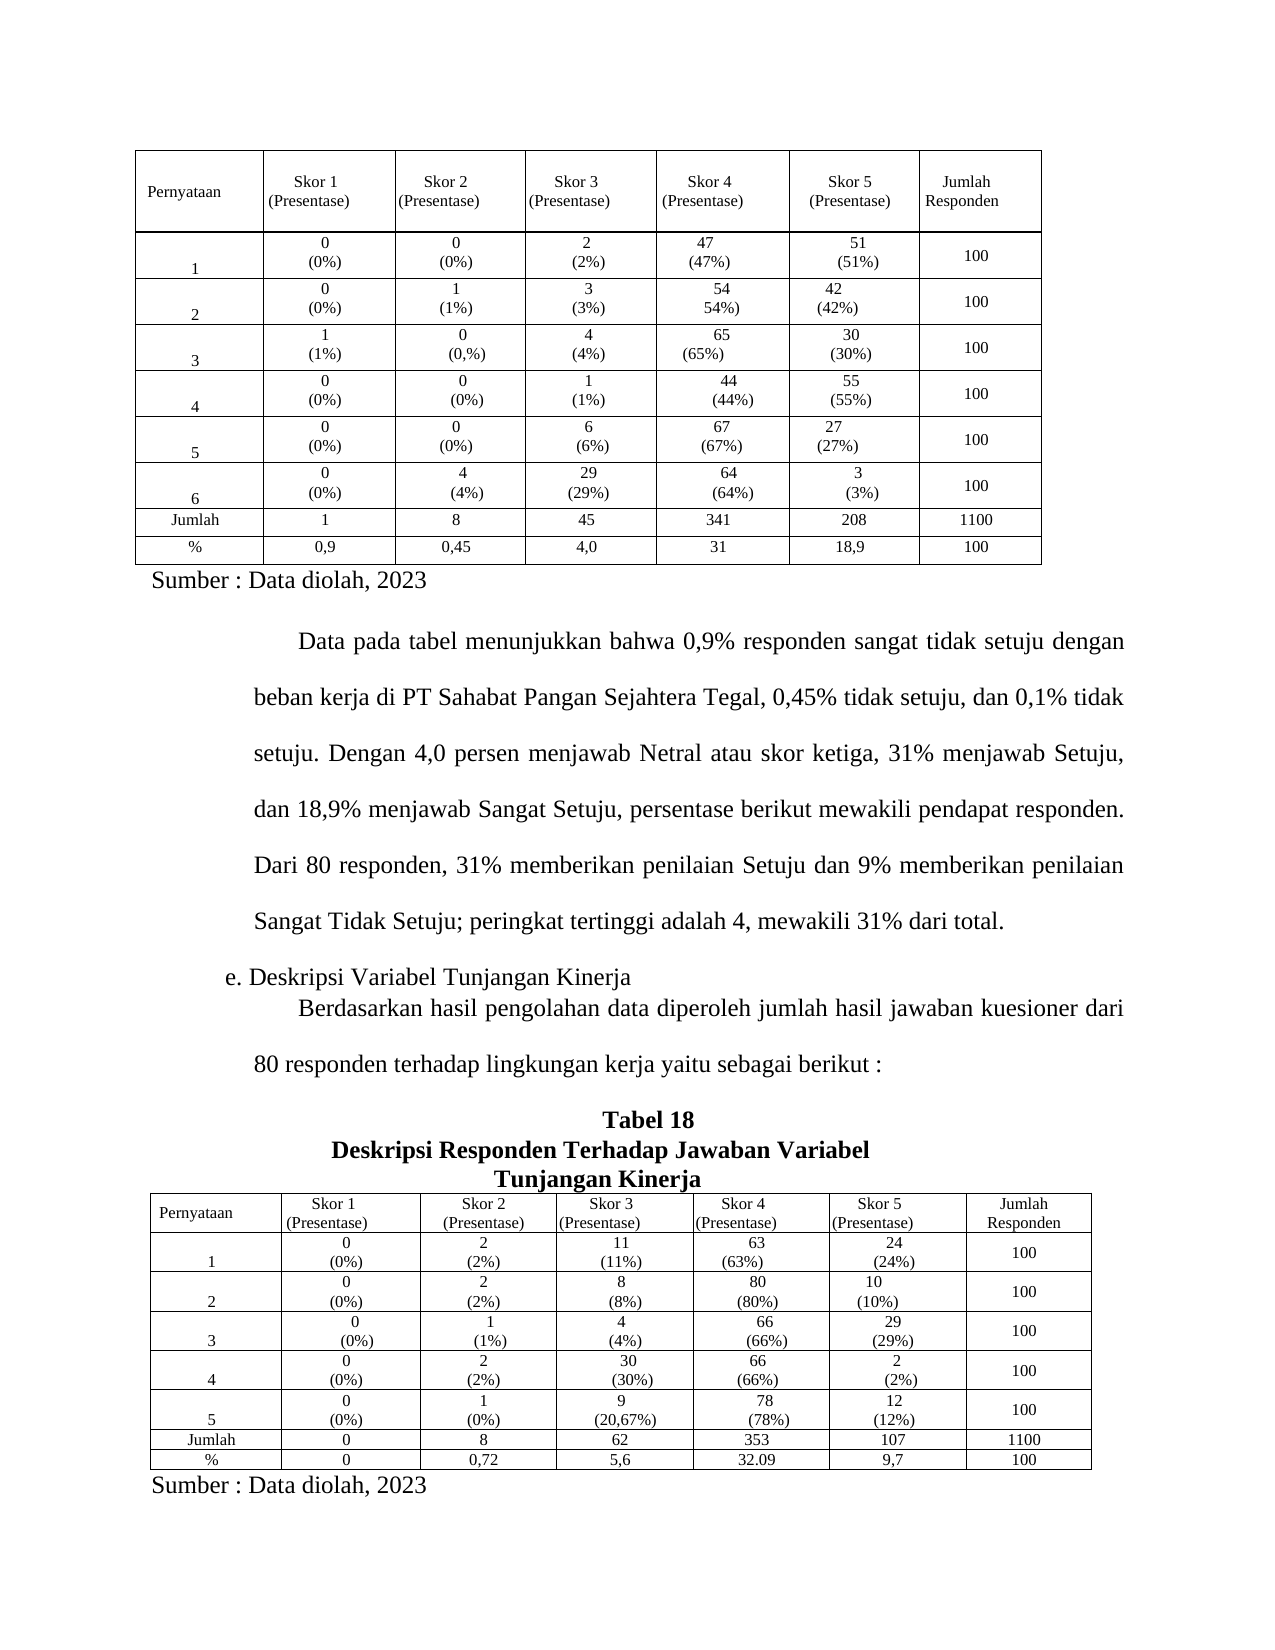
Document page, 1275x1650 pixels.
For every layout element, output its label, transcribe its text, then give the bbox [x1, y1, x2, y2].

table_cell 2 (2%) [830, 1351, 966, 1389]
table_cell 100 [920, 463, 1041, 508]
table_cell 10 (10%) [830, 1272, 966, 1311]
table_cell 30 (30%) [557, 1351, 693, 1389]
table_cell 62 [557, 1430, 693, 1449]
table_cell 0 [282, 1450, 420, 1469]
table_cell 11 (11%) [557, 1233, 693, 1271]
table_cell 78 (78%) [694, 1390, 829, 1429]
table_cell Jumlah [136, 509, 263, 536]
table_header Skor 2 (Presentase) [421, 1194, 556, 1232]
table_cell 1 [151, 1233, 281, 1271]
text Tunjangan Kinerja [294, 1164, 1113, 1192]
table_cell 100 [967, 1272, 1091, 1311]
table_cell 341 [657, 509, 789, 536]
text Berdasarkan hasil pengolahan data diperoleh jumlah hasil jawaban kuesioner dari 80 responden terhadap lingkungan kerja yaitu sebagai berikut : [253, 993, 1125, 1078]
table_cell 0 (0%) [396, 417, 525, 462]
table_header Jumlah Responden [967, 1194, 1091, 1232]
table_cell 0 (0%) [282, 1351, 420, 1389]
table_cell 44 (44%) [657, 371, 789, 416]
table_cell 100 [920, 417, 1041, 462]
table_cell 3 (3%) [526, 279, 656, 324]
table_header Skor 4 (Presentase) [694, 1194, 829, 1232]
table_cell 3 [151, 1312, 281, 1350]
table_cell 65 (65%) [657, 325, 789, 370]
table_cell 67 (67%) [657, 417, 789, 462]
table_cell 2 (2%) [421, 1233, 556, 1271]
table_cell % [136, 537, 263, 564]
table_cell 45 [526, 509, 656, 536]
table_cell 2 (2%) [421, 1351, 556, 1389]
table_cell 5 [136, 417, 263, 462]
table_cell 0 (0%) [396, 233, 525, 278]
table_cell 1 (1%) [396, 279, 525, 324]
table_cell 1 [264, 509, 395, 536]
table_cell 6 (6%) [526, 417, 656, 462]
text Tabel 18 [151, 1106, 1127, 1134]
table_cell 100 [920, 233, 1041, 278]
table_cell 54 54%) [657, 279, 789, 324]
table_cell 1 (0%) [421, 1390, 556, 1429]
table_cell 0,45 [396, 537, 525, 564]
table_cell 0 (0,%) [396, 325, 525, 370]
table_cell 1100 [967, 1430, 1091, 1449]
table_cell 0 (0%) [282, 1233, 420, 1271]
table_header Skor 2 (Presentase) [396, 151, 525, 231]
text e. Deskripsi Variabel Tunjangan Kinerja [225, 962, 1125, 991]
table_cell 32.09 [694, 1450, 829, 1469]
table_cell 4 [151, 1351, 281, 1389]
table_cell 0 [282, 1430, 420, 1449]
table_cell 1 (1%) [526, 371, 656, 416]
text Data pada tabel menunjukkan bahwa 0,9% responden sangat tidak setuju dengan beban kerja di PT Sahabat Pangan Sejahtera Tegal, 0,45% tidak setuju, dan 0,1% tidak setuju. Dengan 4,0 persen menjawab Netral atau skor ketiga, 31% menjawab Setuju, dan 18,9% menjawab Sangat Setuju, persentase berikut mewakili pendapat responden. Dari 80 responden, 31% memberikan penilaian Setuju dan 9% memberikan penilaian Sangat Tidak Setuju; peringkat tertinggi adalah 4, mewakili 31% dari total. [253, 626, 1125, 935]
table_cell 9 (20,67%) [557, 1390, 693, 1429]
table_cell 0 (0%) [282, 1272, 420, 1311]
table_cell 100 [967, 1312, 1091, 1350]
table_cell 4 (4%) [557, 1312, 693, 1350]
table_cell 8 [421, 1430, 556, 1449]
table_cell 2 [151, 1272, 281, 1311]
text Sumber : Data diolah, 2023 [151, 1470, 1125, 1499]
table_cell 4 (4%) [396, 463, 525, 508]
table_cell Jumlah [151, 1430, 281, 1449]
table_cell 0 (0%) [282, 1390, 420, 1429]
table_header Skor 4 (Presentase) [657, 151, 789, 231]
table_cell 64 (64%) [657, 463, 789, 508]
table_cell 100 [920, 371, 1041, 416]
table_header Skor 5 (Presentase) [790, 151, 919, 231]
table_cell 4,0 [526, 537, 656, 564]
table_cell 51 (51%) [790, 233, 919, 278]
table_cell 2 [136, 279, 263, 324]
table_header Skor 3 (Presentase) [557, 1194, 693, 1232]
table_cell 5,6 [557, 1450, 693, 1469]
table_cell 0 (0%) [264, 233, 395, 278]
table_cell 1 (1%) [421, 1312, 556, 1350]
table_cell 6 [136, 463, 263, 508]
table_cell 1100 [920, 509, 1041, 536]
table_cell 42 (42%) [790, 279, 919, 324]
table_cell 66 (66%) [694, 1312, 829, 1350]
table_cell 47 (47%) [657, 233, 789, 278]
table_cell 80 (80%) [694, 1272, 829, 1311]
table_cell 100 [967, 1390, 1091, 1429]
table_header Skor 3 (Presentase) [526, 151, 656, 231]
table_header Skor 1 (Presentase) [282, 1194, 420, 1232]
table_cell 0 (0%) [264, 371, 395, 416]
table_cell 8 (8%) [557, 1272, 693, 1311]
table_cell 5 [151, 1390, 281, 1429]
text Sumber : Data diolah, 2023 [151, 565, 1125, 594]
table_cell 0 (0%) [396, 371, 525, 416]
table_cell 2 (2%) [421, 1272, 556, 1311]
table_header Pernyataan [136, 151, 263, 231]
table_cell 107 [830, 1430, 966, 1449]
table_cell 27 (27%) [790, 417, 919, 462]
table_cell 0 (0%) [282, 1312, 420, 1350]
table_cell 0 (0%) [264, 279, 395, 324]
table_cell 63 (63%) [694, 1233, 829, 1271]
table_cell 55 (55%) [790, 371, 919, 416]
table_cell 1 (1%) [264, 325, 395, 370]
table_cell 18,9 [790, 537, 919, 564]
table_cell 0 (0%) [264, 417, 395, 462]
table_cell 9,7 [830, 1450, 966, 1469]
table_cell 4 [136, 371, 263, 416]
table_cell 208 [790, 509, 919, 536]
table_cell 2 (2%) [526, 233, 656, 278]
table_header Pernyataan [151, 1194, 281, 1232]
table_cell 0,9 [264, 537, 395, 564]
table_cell 100 [967, 1351, 1091, 1389]
table_cell 8 [396, 509, 525, 536]
table_cell 0,72 [421, 1450, 556, 1469]
table_cell 1 [136, 233, 263, 278]
table_cell 100 [920, 279, 1041, 324]
table_cell 66 (66%) [694, 1351, 829, 1389]
table_cell 100 [920, 537, 1041, 564]
text Deskripsi Responden Terhadap Jawaban Variabel [294, 1135, 1113, 1164]
table_cell 3 [136, 325, 263, 370]
table_cell 29 (29%) [830, 1312, 966, 1350]
table_cell 0 (0%) [264, 463, 395, 508]
table_header Skor 1 (Presentase) [264, 151, 395, 231]
table_cell 4 (4%) [526, 325, 656, 370]
table_cell 29 (29%) [526, 463, 656, 508]
table_cell 353 [694, 1430, 829, 1449]
table_cell 12 (12%) [830, 1390, 966, 1429]
table_cell 31 [657, 537, 789, 564]
table_cell 100 [967, 1233, 1091, 1271]
table_header Skor 5 (Presentase) [830, 1194, 966, 1232]
table_cell 24 (24%) [830, 1233, 966, 1271]
table_cell 100 [967, 1450, 1091, 1469]
table_cell 100 [920, 325, 1041, 370]
table_header Jumlah Responden [920, 151, 1041, 231]
table_cell 3 (3%) [790, 463, 919, 508]
table_cell 30 (30%) [790, 325, 919, 370]
table_cell % [151, 1450, 281, 1469]
